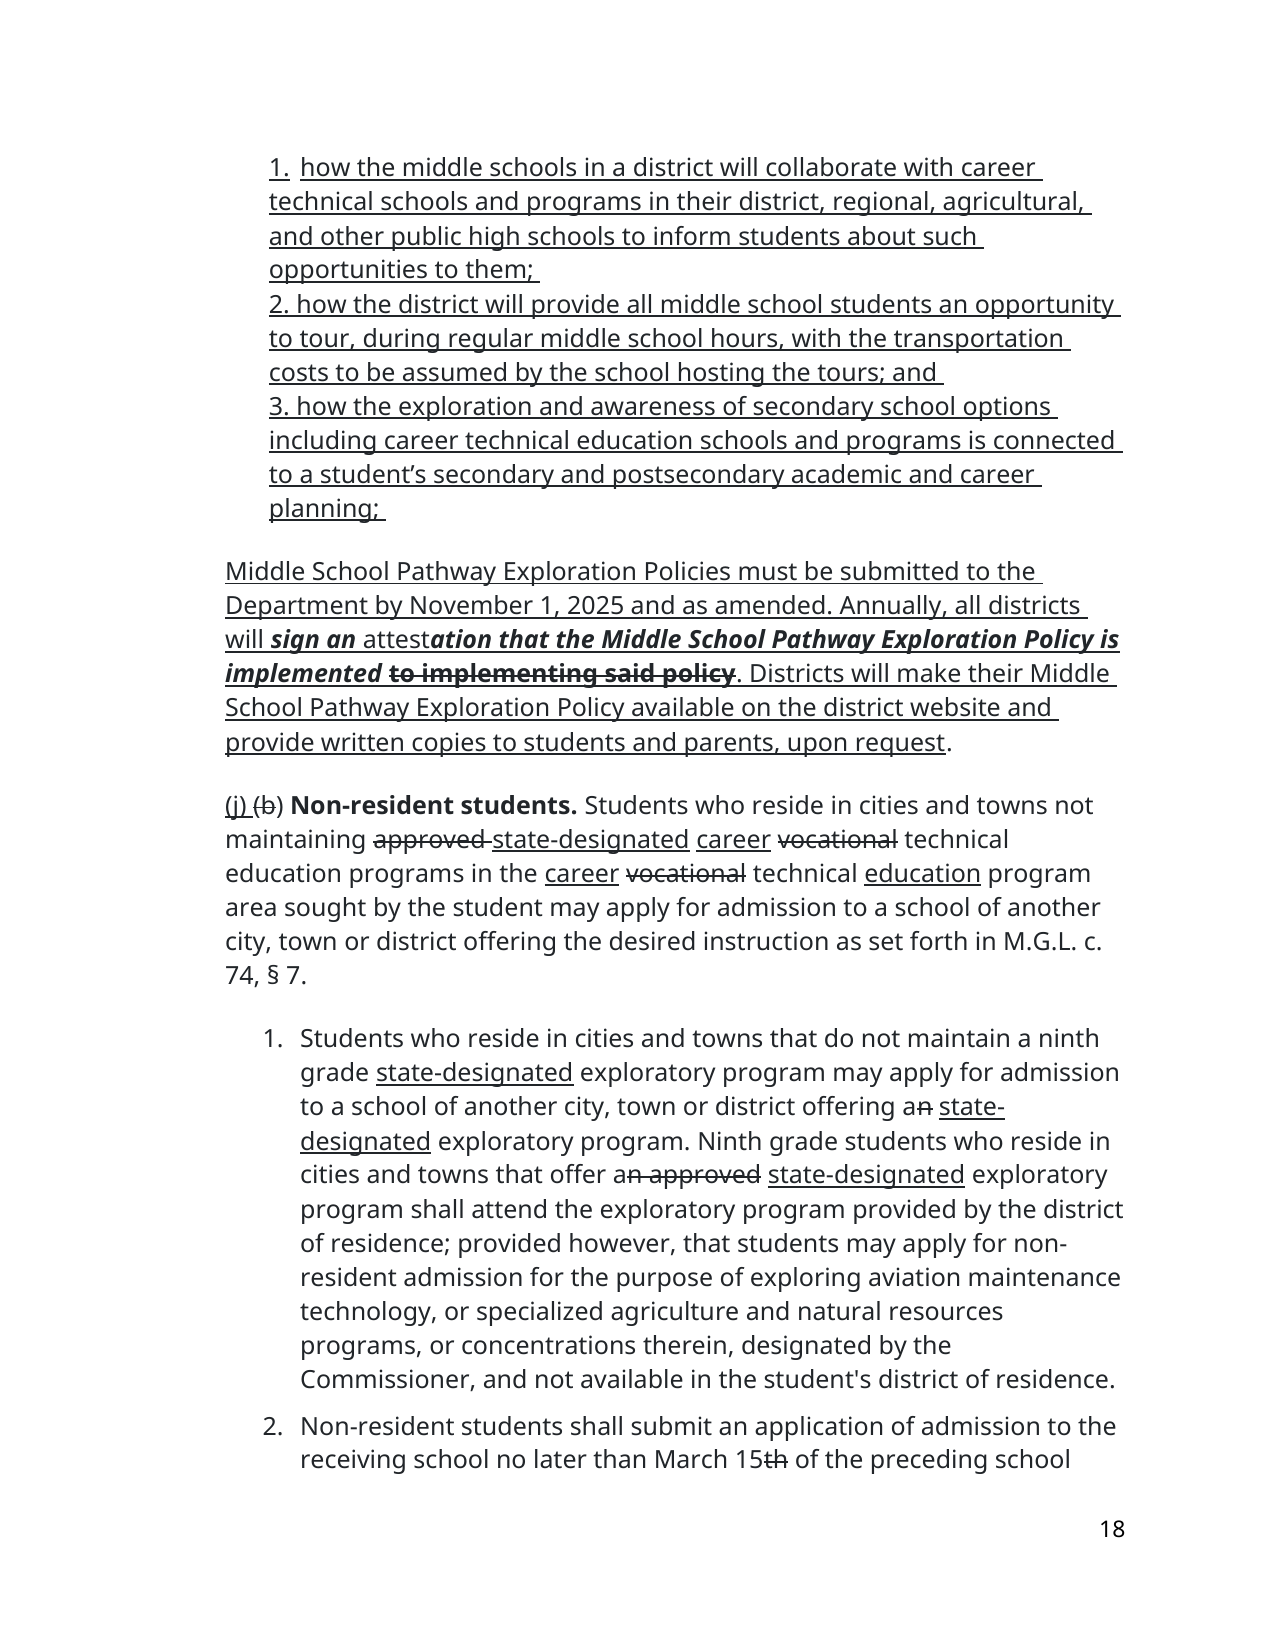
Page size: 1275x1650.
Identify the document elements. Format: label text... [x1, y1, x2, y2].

list 3. how the exploration and awareness of secondary school options including career technical education schools and programs is connected to a student’s secondary and postsecondary academic and career planning; [269, 388, 1125, 525]
text (j) (b) Non-resident students. Students who reside in cities and towns not maintaining approved state-designated career vocational technical education programs in the career vocational technical education program area sought by the student may apply for admission to a school of another city, town or district offering the desired instruction as set forth in M.G.L. c. 74, § 7. [225, 787, 1125, 992]
list Students who reside in cities and towns that do not maintain a ninth grade state-designated exploratory program may apply for admission to a school of another city, town or district offering an state-designated exploratory program. Ninth grade students who reside in cities and towns that offer an approved state-designated exploratory program shall attend the exploratory program provided by the district of residence; provided however, that students may apply for non-resident admission for the purpose of exploring aviation maintenance technology, or specialized agriculture and natural resources programs, or concentrations therein, designated by the Commissioner, and not available in the student's district of residence. [262, 1021, 1125, 1396]
text Middle School Pathway Exploration Policies must be submitted to the Department by November 1, 2025 and as amended. Annually, all districts will sign an attestation that the Middle School Pathway Exploration Policy is implemented to implementing said policy. Districts will make their Middle School Pathway Exploration Policy available on the district website and provide written copies to students and parents, upon request. [225, 554, 1125, 758]
list 1. how the middle schools in a district will collaborate with career technical schools and programs in their district, regional, agricultural, and other public high schools to inform students about such opportunities to them; [269, 150, 1125, 286]
list 2. how the district will provide all middle school students an opportunity to tour, during regular middle school hours, with the transportation costs to be assumed by the school hosting the tours; and [269, 286, 1125, 388]
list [262, 1408, 1125, 1476]
